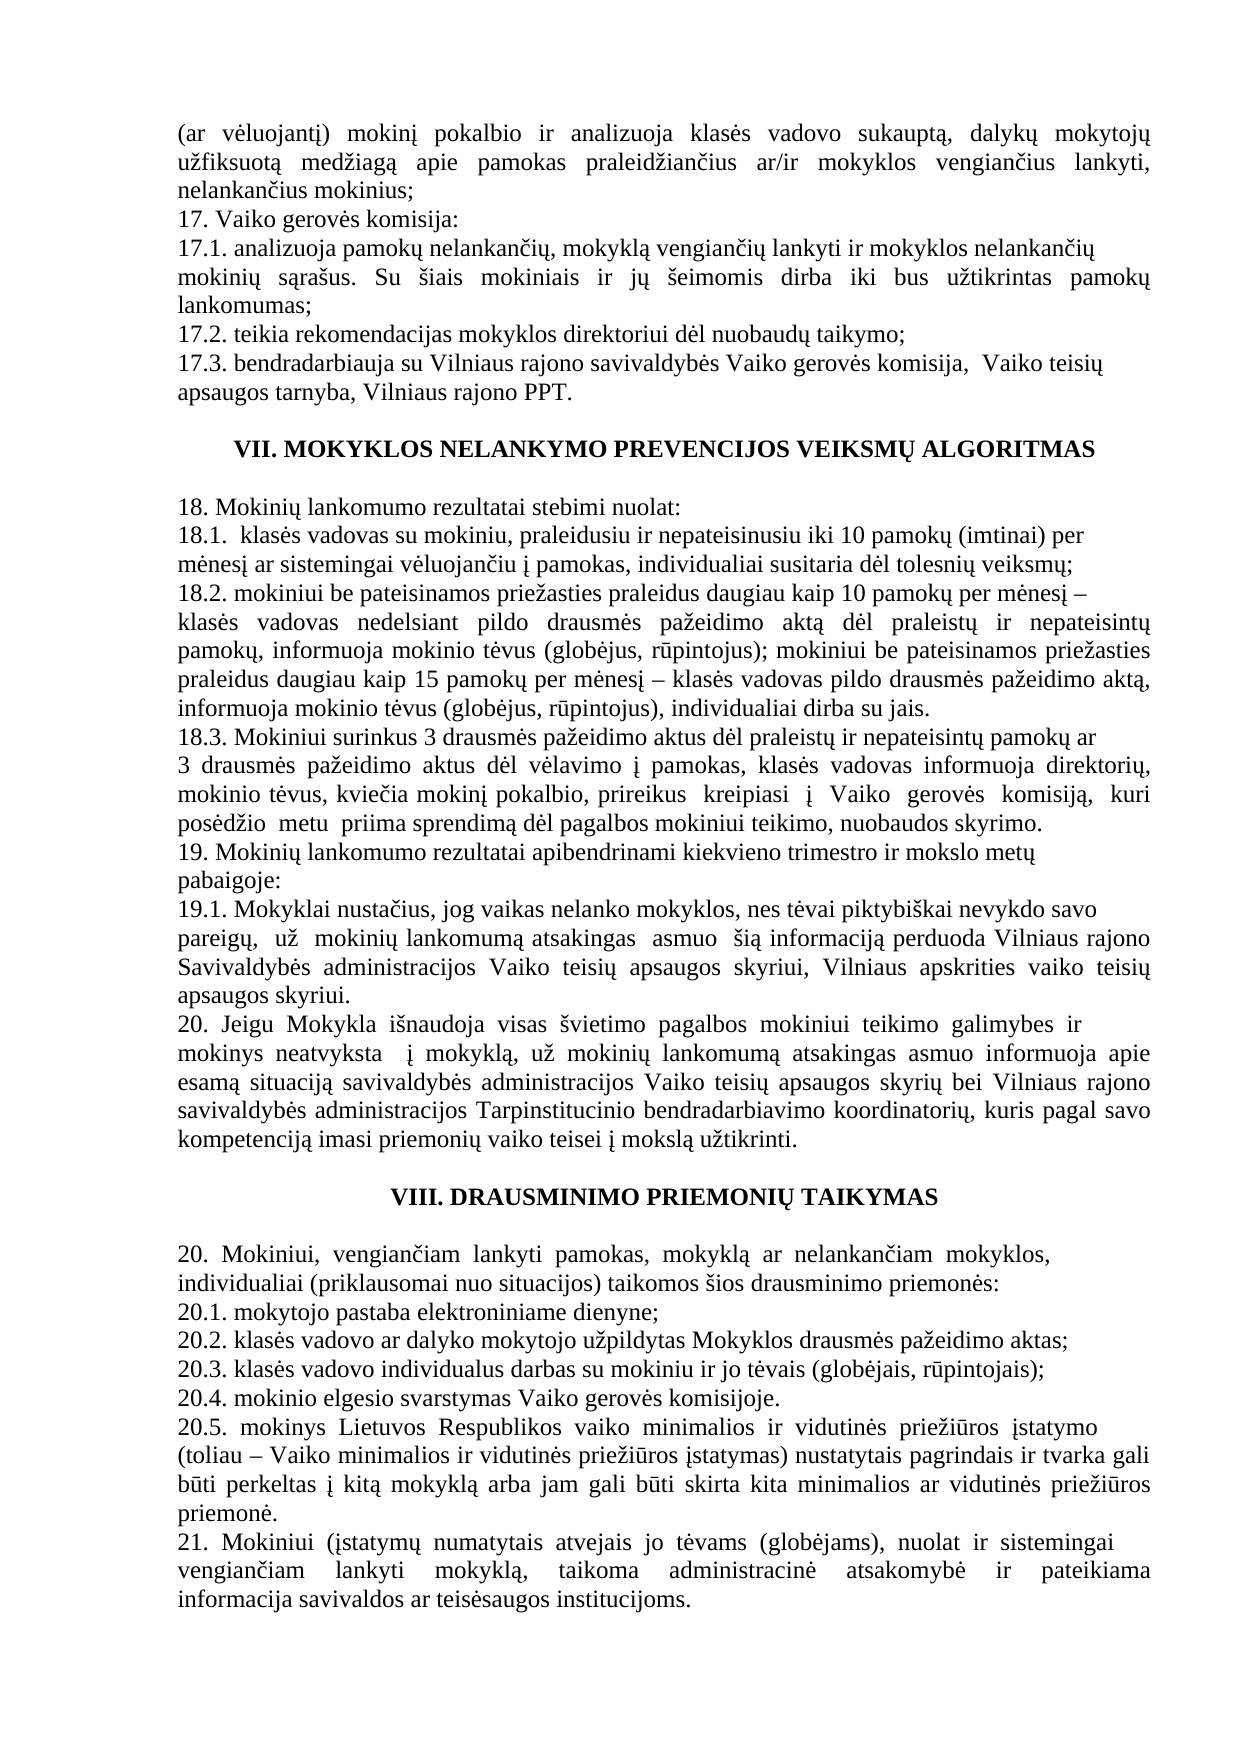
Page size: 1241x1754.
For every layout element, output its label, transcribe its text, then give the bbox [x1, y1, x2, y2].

text 20. Mokiniui, vengiančiam lankyti pamokas, mokyklą ar nelankančiam mokyklos, [177, 1239, 1152, 1268]
text 20.2. klasės vadovo ar dalyko mokytojo užpildytas Mokyklos drausmės pažeidimo aktas; [177, 1326, 1152, 1354]
text 17.3. bendradarbiauja su Vilniaus rajono savivaldybės Vaiko gerovės komisija, Vaiko teisių [177, 348, 1152, 377]
text (toliau – Vaiko minimalios ir vidutinės priežiūros įstatymas) nustatytais pagrindais ir tvarka gali būti perkeltas į kitą mokyklą arba jam gali būti skirta kita minimalios ar vidutinės priežiūros priemonė. [177, 1441, 1152, 1527]
text 3 drausmės pažeidimo aktus dėl vėlavimo į pamokas, klasės vadovas informuoja direktorių, mokinio tėvus, kviečia mokinį pokalbio, prireikus kreipiasi į Vaiko gerovės komisiją, kuri posėdžio metu priima sprendimą dėl pagalbos mokiniui teikimo, nuobaudos skyrimo. [177, 751, 1152, 837]
text 20.5. mokinys Lietuvos Respublikos vaiko minimalios ir vidutinės priežiūros įstatymo [177, 1412, 1152, 1441]
text 17. Vaiko gerovės komisija: [177, 204, 1152, 233]
text 20.3. klasės vadovo individualus darbas su mokiniu ir jo tėvais (globėjais, rūpintojais); [177, 1354, 1152, 1383]
text individualiai (priklausomai nuo situacijos) taikomos šios drausminimo priemonės: [177, 1268, 1152, 1297]
text apsaugos tarnyba, Vilniaus rajono PPT. [177, 377, 1152, 406]
text pareigų, už mokinių lankomumą atsakingas asmuo šią informaciją perduoda Vilniaus rajono Savivaldybės administracijos Vaiko teisių apsaugos skyriui, Vilniaus apskrities vaiko teisių apsaugos skyriui. [177, 923, 1152, 1009]
text 21. Mokiniui (įstatymų numatytais atvejais jo tėvams (globėjams), nuolat ir sistemingai [177, 1527, 1152, 1556]
text mokinių sąrašus. Su šiais mokiniais ir jų šeimomis dirba iki bus užtikrintas pamokų lankomumas; [177, 262, 1152, 319]
text klasės vadovas nedelsiant pildo drausmės pažeidimo aktą dėl praleistų ir nepateisintų pamokų, informuoja mokinio tėvus (globėjus, rūpintojus); mokiniui be pateisinamos priežasties praleidus daugiau kaip 15 pamokų per mėnesį – klasės vadovas pildo drausmės pažeidimo aktą, informuoja mokinio tėvus (globėjus, rūpintojus), individualiai dirba su jais. [177, 607, 1152, 722]
text 19. Mokinių lankomumo rezultatai apibendrinami kiekvieno trimestro ir mokslo metų [177, 837, 1152, 866]
text 18.2. mokiniui be pateisinamos priežasties praleidus daugiau kaip 10 pamokų per mėnesį – [177, 578, 1152, 607]
text 18.1. klasės vadovas su mokiniu, praleidusiu ir nepateisinusiu iki 10 pamokų (imtinai) per [177, 521, 1152, 549]
text VII. MOKYKLOS NELANKYMO PREVENCIJOS VEIKSMŲ ALGORITMAS [177, 434, 1152, 463]
text 19.1. Mokyklai nustačius, jog vaikas nelanko mokyklos, nes tėvai piktybiškai nevykdo savo [177, 894, 1152, 923]
text (ar vėluojantį) mokinį pokalbio ir analizuoja klasės vadovo sukauptą, dalykų mokytojų užfiksuotą medžiagą apie pamokas praleidžiančius ar/ir mokyklos vengiančius lankyti, nelankančius mokinius; [177, 118, 1152, 204]
text mėnesį ar sistemingai vėluojančiu į pamokas, individualiai susitaria dėl tolesnių veiksmų; [177, 549, 1152, 578]
text 18. Mokinių lankomumo rezultatai stebimi nuolat: [177, 492, 1152, 521]
text pabaigoje: [177, 866, 1152, 894]
text 20.1. mokytojo pastaba elektroniniame dienyne; [177, 1297, 1152, 1326]
text 17.1. analizuoja pamokų nelankančių, mokyklą vengiančių lankyti ir mokyklos nelankančių [177, 233, 1152, 262]
text mokinys neatvyksta į mokyklą, už mokinių lankomumą atsakingas asmuo informuoja apie esamą situaciją savivaldybės administracijos Vaiko teisių apsaugos skyrių bei Vilniaus rajono savivaldybės administracijos Tarpinstitucinio bendradarbiavimo koordinatorių, kuris pagal savo kompetenciją imasi priemonių vaiko teisei į mokslą užtikrinti. [177, 1038, 1152, 1153]
text 17.2. teikia rekomendacijas mokyklos direktoriui dėl nuobaudų taikymo; [177, 319, 1152, 348]
text 18.3. Mokiniui surinkus 3 drausmės pažeidimo aktus dėl praleistų ir nepateisintų pamokų ar [177, 722, 1152, 751]
text vengiančiam lankyti mokyklą, taikoma administracinė atsakomybė ir pateikiama informacija savivaldos ar teisėsaugos institucijoms. [177, 1556, 1152, 1613]
text VIII. DRAUSMINIMO PRIEMONIŲ TAIKYMAS [177, 1182, 1152, 1211]
text 20.4. mokinio elgesio svarstymas Vaiko gerovės komisijoje. [177, 1383, 1152, 1412]
text 20. Jeigu Mokykla išnaudoja visas švietimo pagalbos mokiniui teikimo galimybes ir [177, 1009, 1152, 1038]
